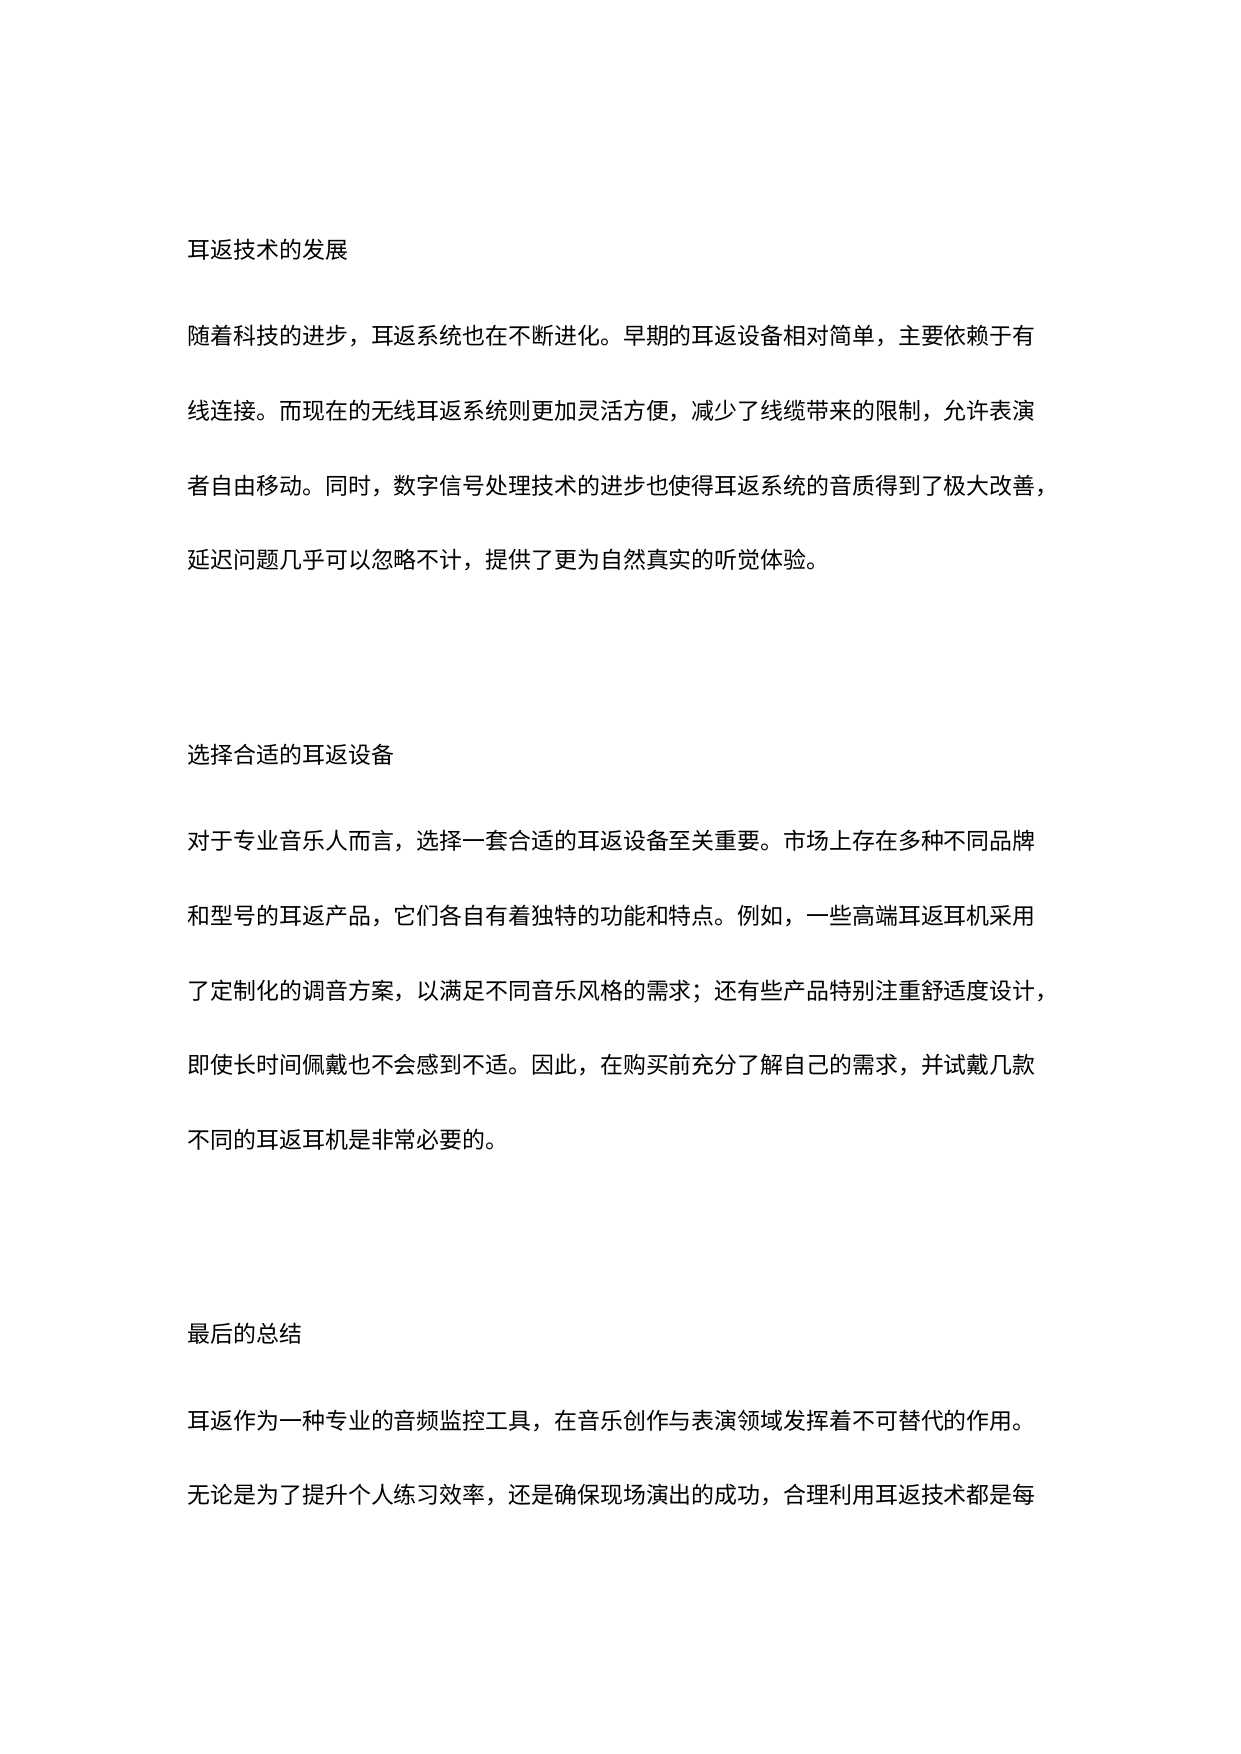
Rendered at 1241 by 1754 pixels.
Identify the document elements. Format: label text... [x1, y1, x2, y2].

text 最后的总结 [187, 1300, 1053, 1365]
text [187, 1387, 1053, 1527]
text 选择合适的耳返设备 [187, 721, 1053, 786]
text 随着科技的进步，耳返系统也在不断进化。早期的耳返设备相对简单，主要依赖于有线连接。而现在的无线耳返系统则更加灵活方便，减少了线缆带来的限制，允许表演者自由移动。同时，数字信号处理技术的进步也使得耳返系统的音质得到了极大改善，延迟问题几乎可以忽略不计，提供了更为自然真实的听觉体验。 [187, 302, 1053, 591]
text 耳返技术的发展 [187, 216, 1053, 281]
text 对于专业音乐人而言，选择一套合适的耳返设备至关重要。市场上存在多种不同品牌和型号的耳返产品，它们各自有着独特的功能和特点。例如，一些高端耳返耳机采用了定制化的调音方案，以满足不同音乐风格的需求；还有些产品特别注重舒适度设计，即使长时间佩戴也不会感到不适。因此，在购买前充分了解自己的需求，并试戴几款不同的耳返耳机是非常必要的。 [187, 807, 1053, 1171]
